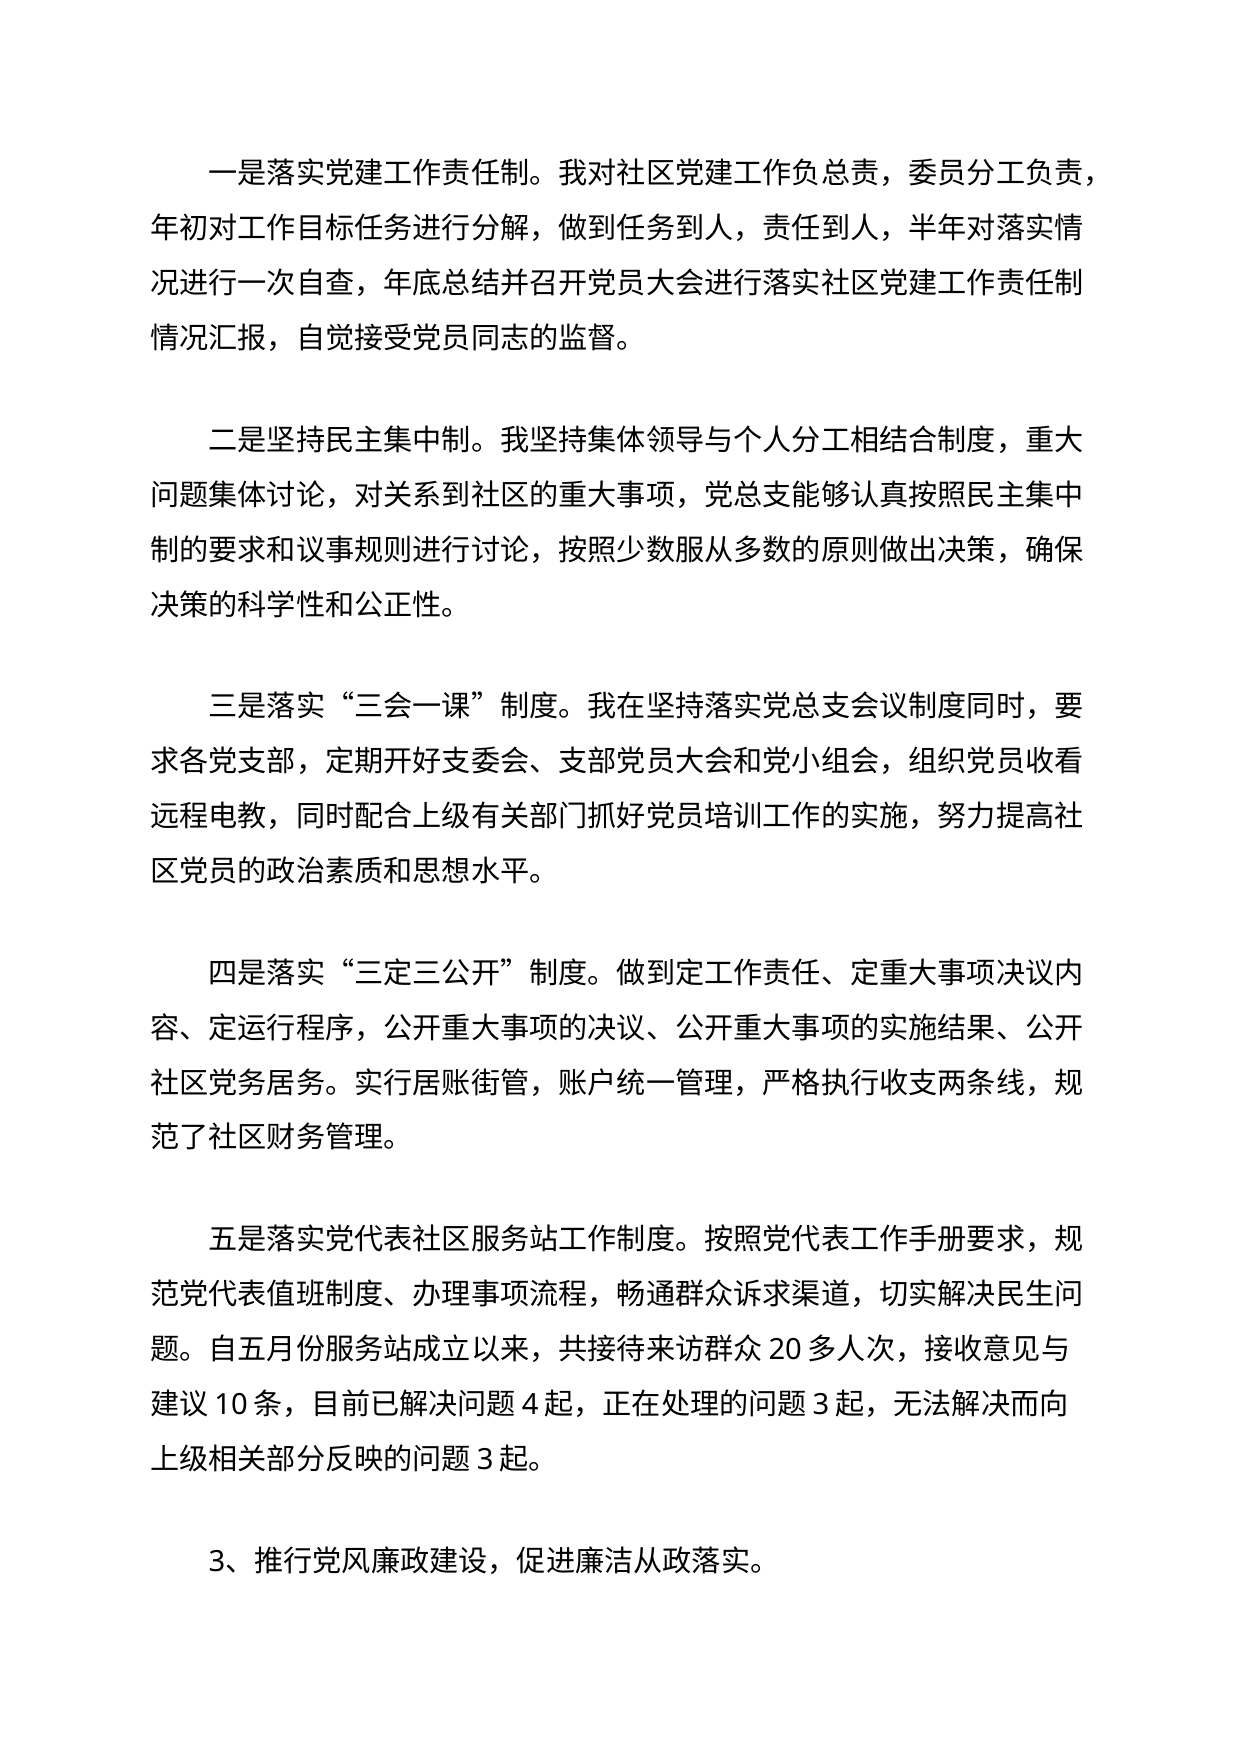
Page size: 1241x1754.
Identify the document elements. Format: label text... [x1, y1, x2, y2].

text 二是坚持民主集中制。我坚持集体领导与个人分工相结合制度，重大问题集体讨论，对关系到社区的重大事项，党总支能够认真按照民主集中制的要求和议事规则进行讨论，按照少数服从多数的原则做出决策，确保决策的科学性和公正性。 [150, 416, 1090, 623]
text 五是落实党代表社区服务站工作制度。按照党代表工作手册要求，规范党代表值班制度、办理事项流程，畅通群众诉求渠道，切实解决民生问题。自五月份服务站成立以来，共接待来访群众20多人次，接收意见与建议10条，目前已解决问题4起，正在处理的问题3起，无法解决而向上级相关部分反映的问题3起。 [150, 1216, 1090, 1478]
text 3、推行党风廉政建设，促进廉洁从政落实。 [150, 1538, 1090, 1580]
text 三是落实“三会一课”制度。我在坚持落实党总支会议制度同时，要求各党支部，定期开好支委会、支部党员大会和党小组会，组织党员收看远程电教，同时配合上级有关部门抓好党员培训工作的实施，努力提高社区党员的政治素质和思想水平。 [150, 683, 1090, 890]
text 四是落实“三定三公开”制度。做到定工作责任、定重大事项决议内容、定运行程序，公开重大事项的决议、公开重大事项的实施结果、公开社区党务居务。实行居账街管，账户统一管理，严格执行收支两条线，规范了社区财务管理。 [150, 949, 1090, 1156]
text 一是落实党建工作责任制。我对社区党建工作负总责，委员分工负责，年初对工作目标任务进行分解，做到任务到人，责任到人，半年对落实情况进行一次自查，年底总结并召开党员大会进行落实社区党建工作责任制情况汇报，自觉接受党员同志的监督。 [150, 150, 1090, 357]
